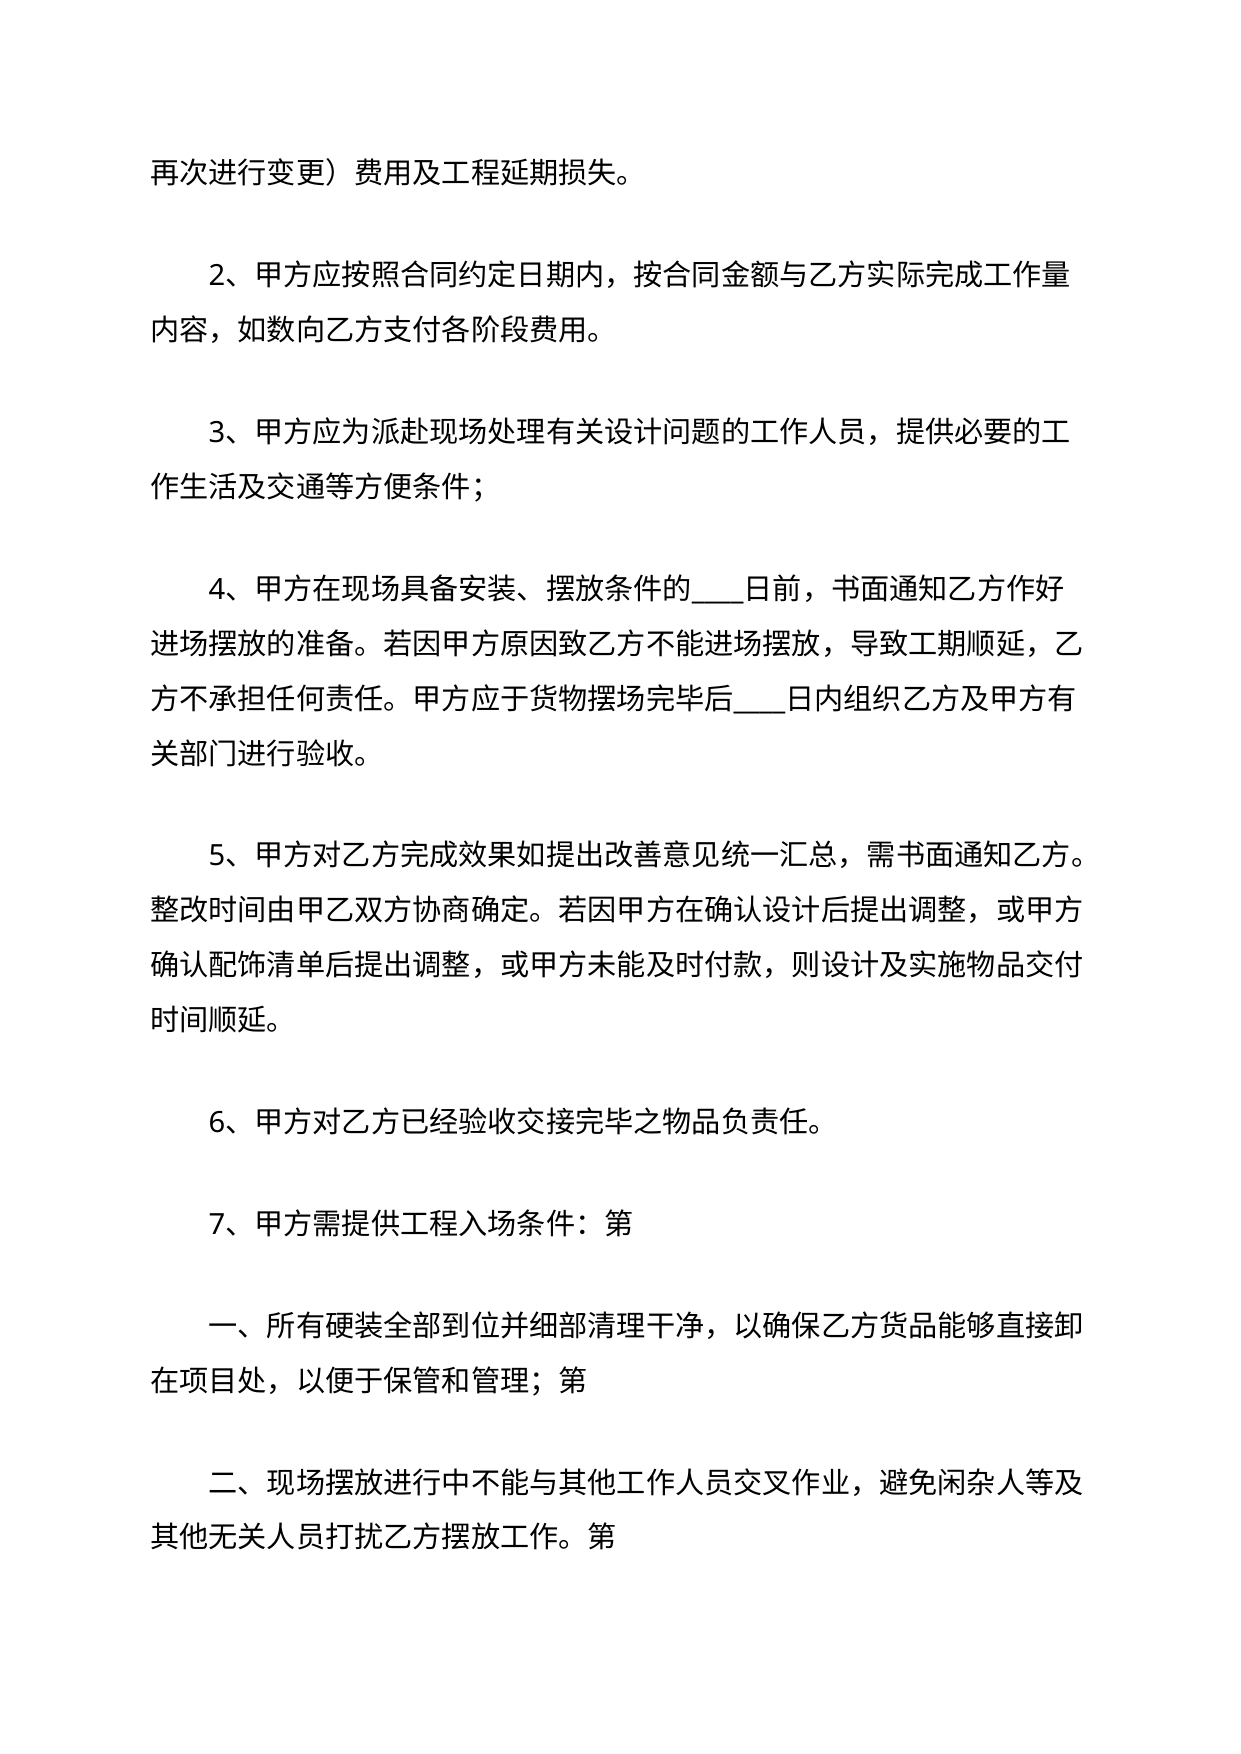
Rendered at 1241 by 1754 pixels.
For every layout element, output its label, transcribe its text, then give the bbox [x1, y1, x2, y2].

text 7、甲方需提供工程入场条件：第 [150, 1201, 1090, 1243]
text 6、甲方对乙方已经验收交接完毕之物品负责任。 [150, 1098, 1090, 1141]
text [150, 150, 1090, 192]
text 2、甲方应按照合同约定日期内，按合同金额与乙方实际完成工作量内容，如数向乙方支付各阶段费用。 [150, 252, 1090, 349]
text 一、所有硬装全部到位并细部清理干净，以确保乙方货品能够直接卸在项目处，以便于保管和管理；第 [150, 1302, 1090, 1400]
text 4、甲方在现场具备安装、摆放条件的____日前，书面通知乙方作好进场摆放的准备。若因甲方原因致乙方不能进场摆放，导致工期顺延，乙方不承担任何责任。甲方应于货物摆场完毕后____日内组织乙方及甲方有关部门进行验收。 [150, 565, 1090, 772]
text 5、甲方对乙方完成效果如提出改善意见统一汇总，需书面通知乙方。整改时间由甲乙双方协商确定。若因甲方在确认设计后提出调整，或甲方确认配饰清单后提出调整，或甲方未能及时付款，则设计及实施物品交付时间顺延。 [150, 832, 1090, 1039]
text 3、甲方应为派赴现场处理有关设计问题的工作人员，提供必要的工作生活及交通等方便条件； [150, 408, 1090, 506]
text 二、现场摆放进行中不能与其他工作人员交叉作业，避免闲杂人等及其他无关人员打扰乙方摆放工作。第 [150, 1459, 1090, 1556]
